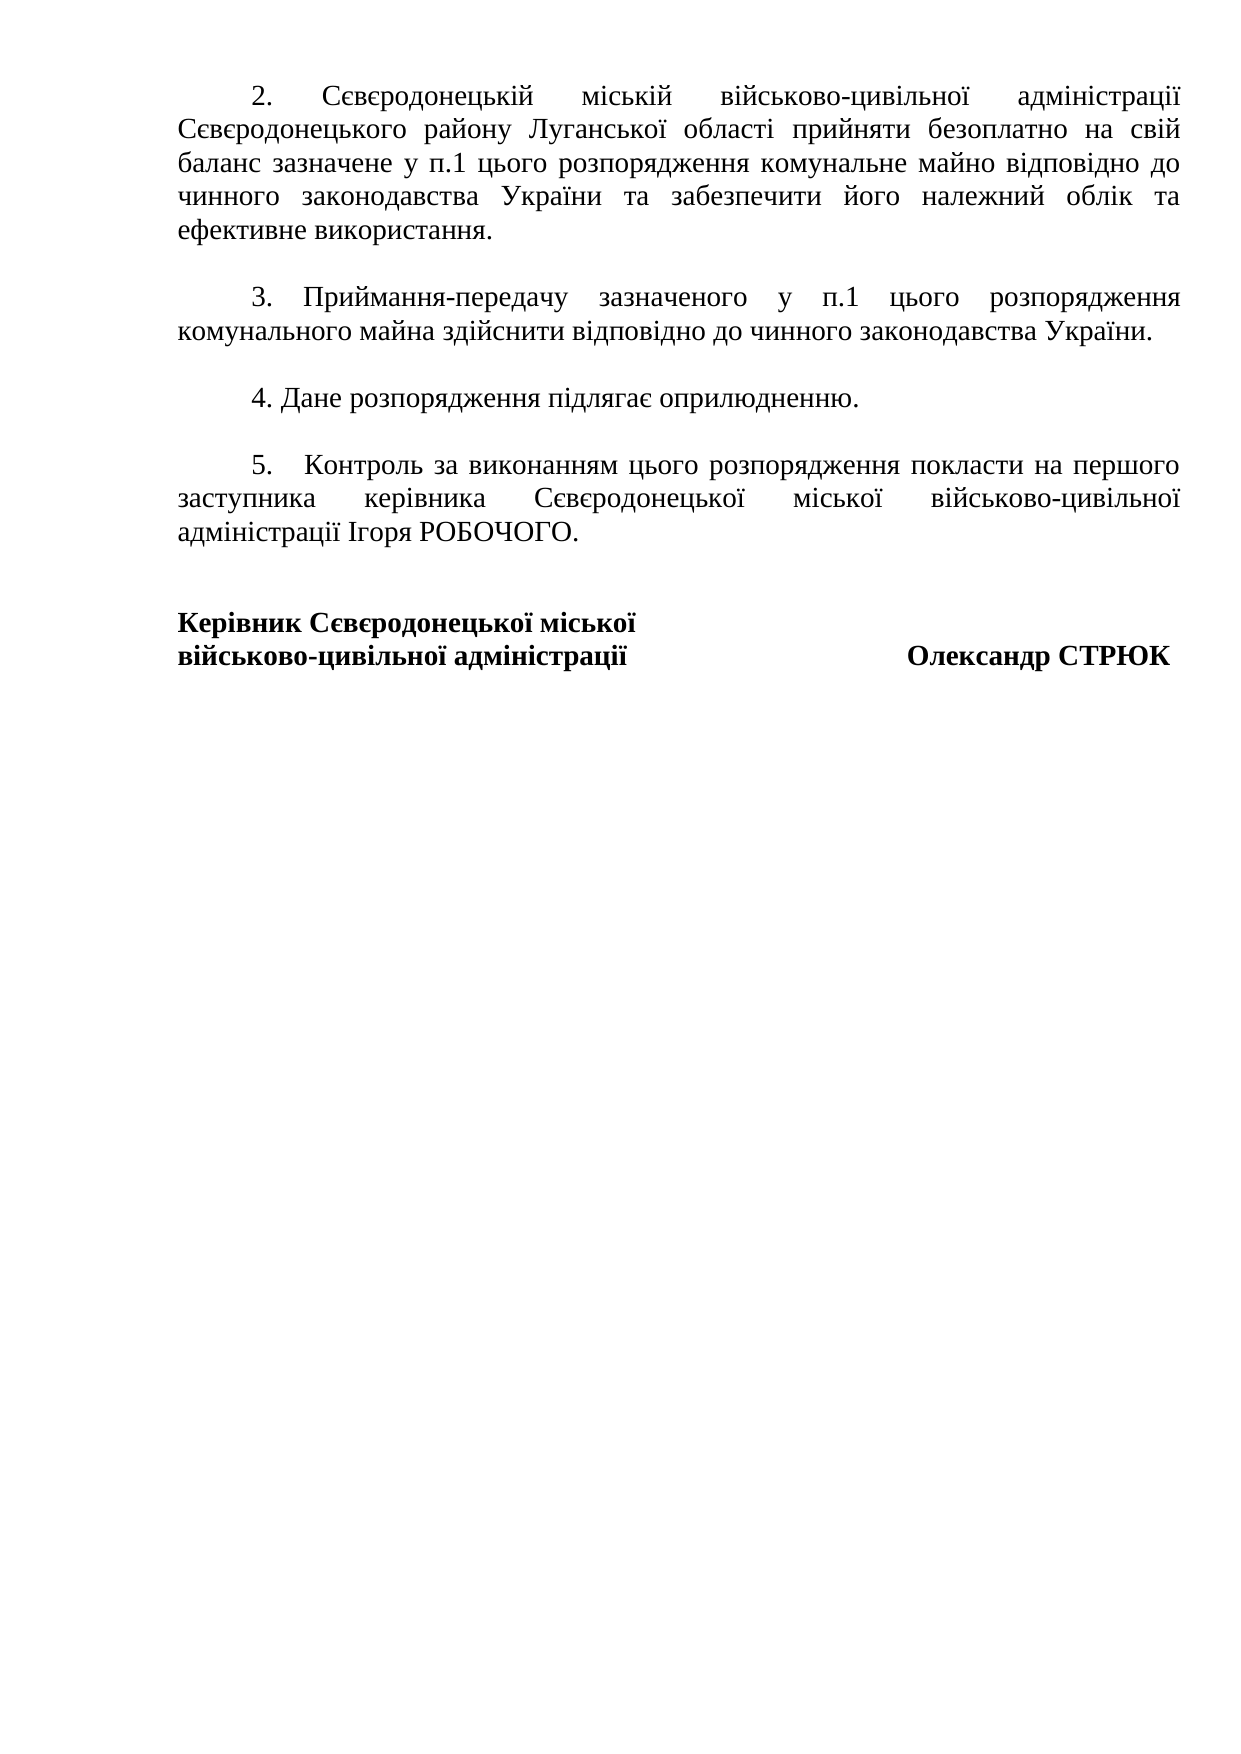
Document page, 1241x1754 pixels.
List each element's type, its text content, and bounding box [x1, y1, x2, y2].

text Керівник Сєвєродонецької міської [177, 605, 1181, 638]
text 4. Дане розпорядження підлягає оприлюдненню. [177, 380, 1181, 413]
text 3. Приймання-передачу зазначеного у п.1 цього розпорядження комунального майна здійснити відповідно до чинного законодавства України. [177, 279, 1181, 346]
text військово-цивільної адміністрації Олександр СТРЮК [177, 638, 1181, 672]
text 5. Контроль за виконанням цього розпорядження покласти на першого заступника керівника Сєвєродонецької міської військово-цивільної адміністрації Ігоря РОБОЧОГО. [177, 447, 1181, 547]
text 2. Сєвєродонецькій міській військово-цивільної адміністрації Сєвєродонецького району Луганської області прийняти безоплатно на свій баланс зазначене у п.1 цього розпорядження комунальне майно відповідно до чинного законодавства України та забезпечити його належний облік та ефективне використання. [177, 78, 1181, 246]
